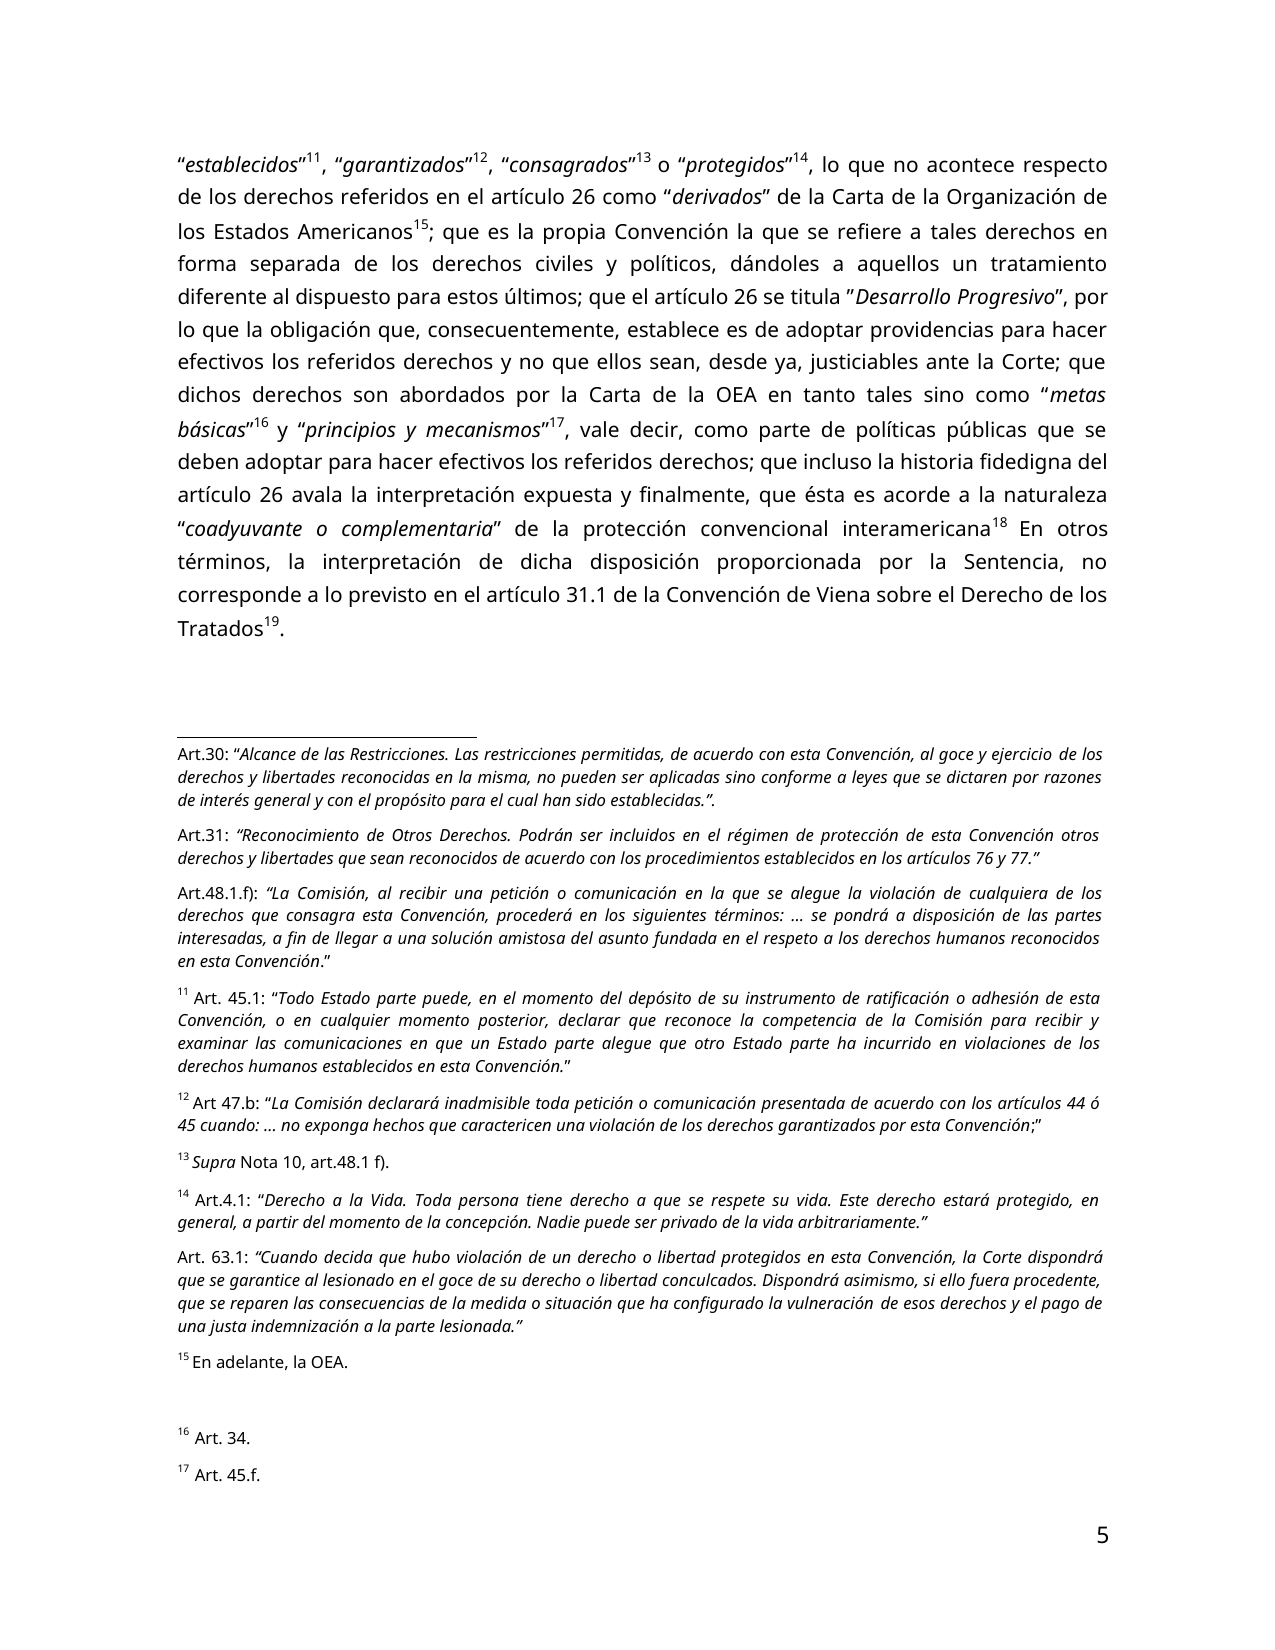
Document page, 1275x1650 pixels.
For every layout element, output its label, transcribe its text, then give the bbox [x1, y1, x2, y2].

text 13 Supra Nota 10, art.48.1 f). [177, 1149, 1119, 1174]
text 16 Art. 34. [177, 1424, 1119, 1449]
text 17 Art. 45.f. [177, 1461, 1119, 1486]
text 12 Art 47.b: “La Comisión declarará inadmisible toda petición o comunicación presentada de acuerdo con los artículos 44 ó 45 cuando: ... no exponga hechos que caractericen una violación de los derechos garantizados por esta Convención;” [177, 1089, 1103, 1137]
text “establecidos”11, “garantizados”12, “consagrados”13 o “protegidos”14, lo que no acontece respecto de los derechos referidos en el artículo 26 como “derivados” de la Carta de la Organización de los Estados Americanos15; que es la propia Convención la que se refiere a tales derechos en forma separada de los derechos civiles y políticos, dándoles a aquellos un tratamiento diferente al dispuesto para estos últimos; que el artículo 26 se titula ”Desarrollo Progresivo”, por lo que la obligación que, consecuentemente, establece es de adoptar providencias para hacer efectivos los referidos derechos y no que ellos sean, desde ya, justiciables ante la Corte; que dichos derechos son abordados por la Carta de la OEA en tanto tales sino como “metas básicas”16 y “principios y mecanismos”17, vale decir, como parte de políticas públicas que se deben adoptar para hacer efectivos los referidos derechos; que incluso la historia fidedigna del artículo 26 avala la interpretación expuesta y finalmente, que ésta es acorde a la naturaleza “coadyuvante o complementaria” de la protección convencional interamericana18 En otros términos, la interpretación de dicha disposición proporcionada por la Sentencia, no corresponde a lo previsto en el artículo 31.1 de la Convención de Viena sobre el Derecho de los Tratados19. [177, 148, 1108, 643]
text 11 Art. 45.1: “Todo Estado parte puede, en el momento del depósito de su instrumento de ratificación o adhesión de esta Convención, o en cualquier momento posterior, declarar que reconoce la competencia de la Comisión para recibir y examinar las comunicaciones en que un Estado parte alegue que otro Estado parte ha incurrido en violaciones de los derechos humanos establecidos en esta Convención.” [177, 984, 1103, 1077]
text Art.30: “Alcance de las Restricciones. Las restricciones permitidas, de acuerdo con esta Convención, al goce y ejercicio de los derechos y libertades reconocidas en la misma, no pueden ser aplicadas sino conforme a leyes que se dictaren por razones de interés general y con el propósito para el cual han sido establecidas.”. [177, 743, 1103, 811]
text Art.31: “Reconocimiento de Otros Derechos. Podrán ser incluidos en el régimen de protección de esta Convención otros derechos y libertades que sean reconocidos de acuerdo con los procedimientos establecidos en los artículos 76 y 77.” [177, 823, 1103, 869]
text 15 En adelante, la OEA. [177, 1349, 1119, 1374]
text Art. 63.1: “Cuando decida que hubo violación de un derecho o libertad protegidos en esta Convención, la Corte dispondrá que se garantice al lesionado en el goce de su derecho o libertad conculcados. Dispondrá asimismo, si ello fuera procedente, que se reparen las consecuencias de la medida o situación que ha configurado la vulneración de esos derechos y el pago de una justa indemnización a la parte lesionada.” [177, 1246, 1103, 1337]
text Art.48.1.f): “La Comisión, al recibir una petición o comunicación en la que se alegue la violación de cualquiera de los derechos que consagra esta Convención, procederá en los siguientes términos: … se pondrá a disposición de las partes interesadas, a fin de llegar a una solución amistosa del asunto fundada en el respeto a los derechos humanos reconocidos en esta Convención.” [177, 881, 1103, 972]
text 14 Art.4.1: “Derecho a la Vida. Toda persona tiene derecho a que se respete su vida. Este derecho estará protegido, en general, a partir del momento de la concepción. Nadie puede ser privado de la vida arbitrariamente.” [177, 1186, 1103, 1233]
